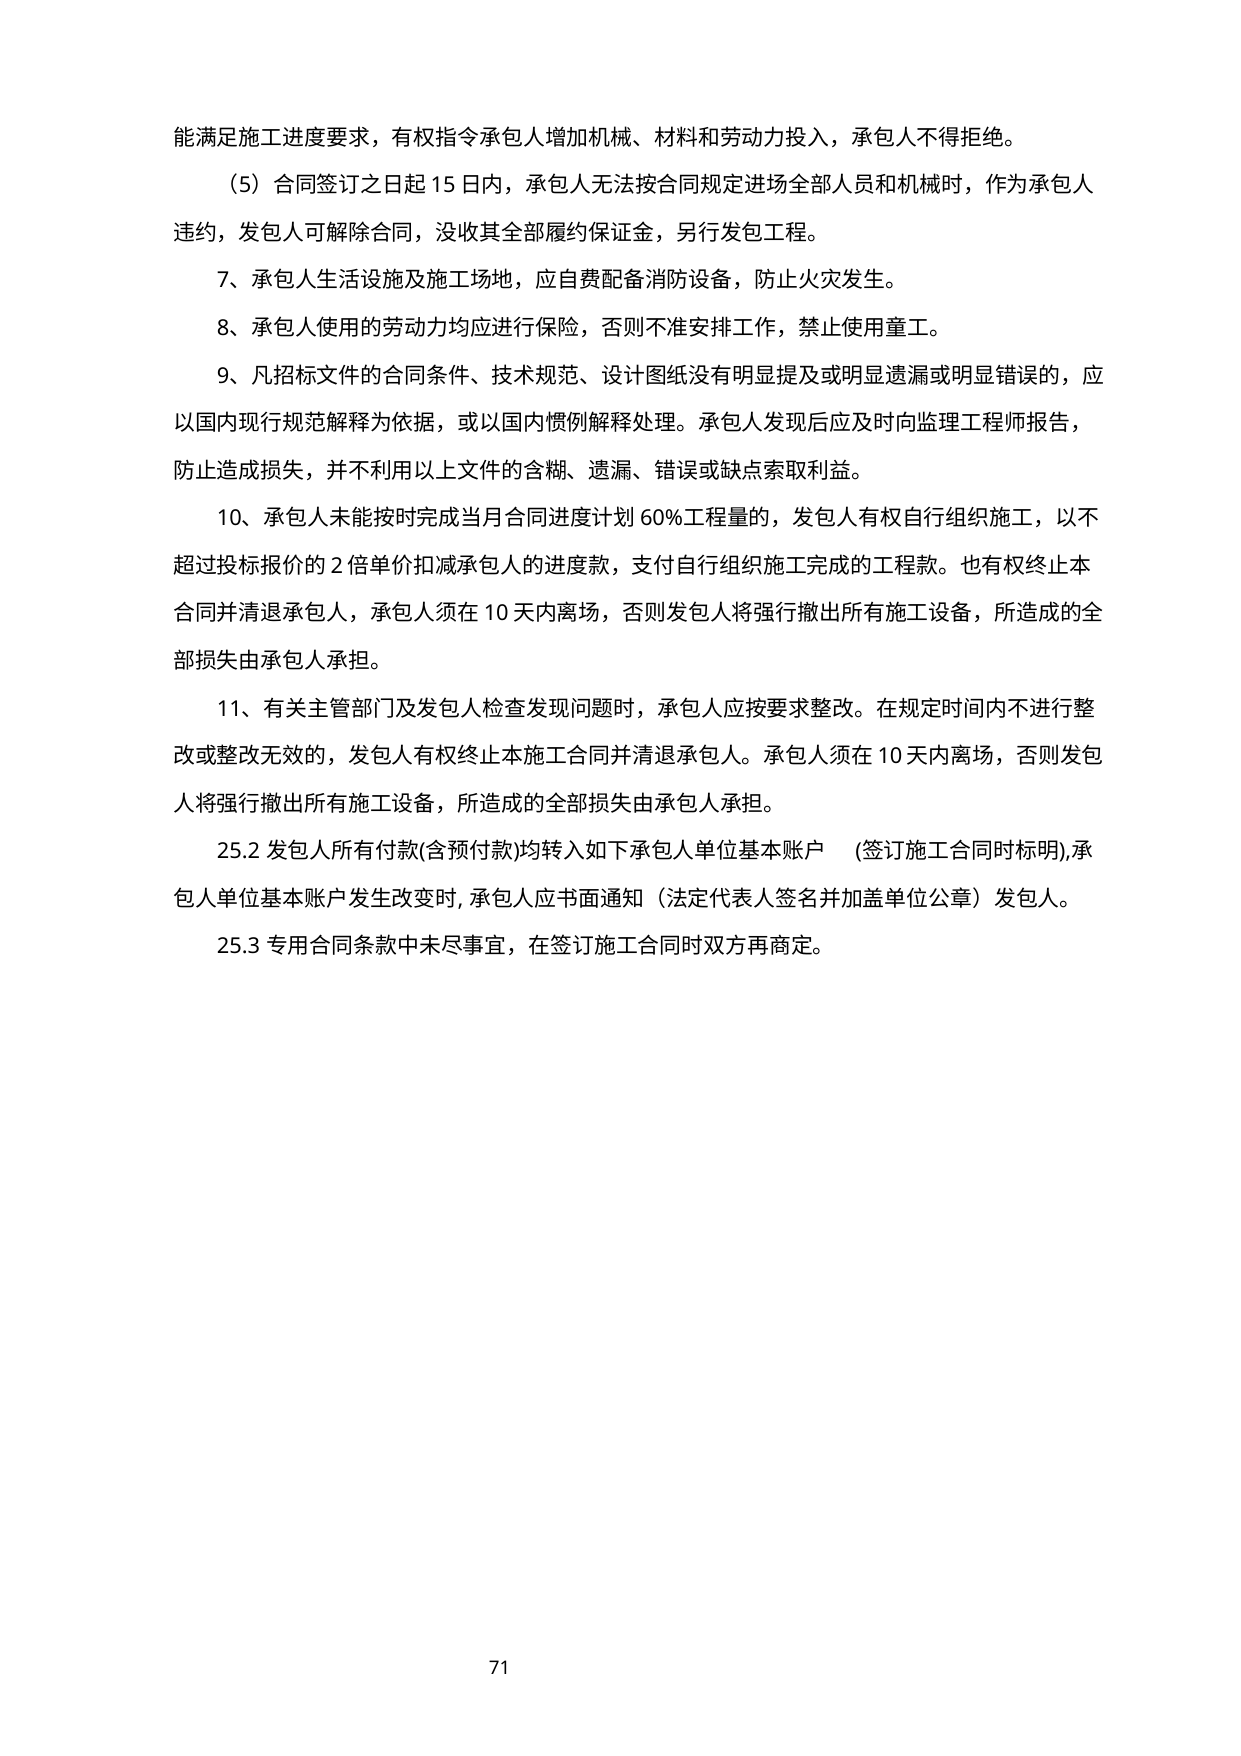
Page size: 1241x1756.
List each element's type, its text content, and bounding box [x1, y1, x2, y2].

text 11、有关主管部门及发包人检查发现问题时，承包人应按要求整改。在规定时间内不进行整改或整改无效的，发包人有权终止本施工合同并清退承包人。承包人须在10天内离场，否则发包人将强行撤出所有施工设备，所造成的全部损失由承包人承担。 [173, 691, 1105, 817]
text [173, 120, 1105, 151]
text 25.2 发包人所有付款(含预付款)均转入如下承包人单位基本账户 (签订施工合同时标明),承包人单位基本账户发生改变时, 承包人应书面通知（法定代表人签名并加盖单位公章）发包人。 [173, 833, 1105, 913]
text 9、凡招标文件的合同条件、技术规范、设计图纸没有明显提及或明显遗漏或明显错误的，应以国内现行规范解释为依据，或以国内惯例解释处理。承包人发现后应及时向监理工程师报告，防止造成损失，并不利用以上文件的含糊、遗漏、错误或缺点索取利益。 [173, 358, 1105, 484]
text 7、承包人生活设施及施工场地，应自费配备消防设备，防止火灾发生。 [173, 262, 1105, 294]
text 8、承包人使用的劳动力均应进行保险，否则不准安排工作，禁止使用童工。 [173, 310, 1105, 342]
text （5）合同签订之日起15日内，承包人无法按合同规定进场全部人员和机械时，作为承包人违约，发包人可解除合同，没收其全部履约保证金，另行发包工程。 [173, 167, 1105, 247]
text 25.3 专用合同条款中未尽事宜，在签订施工合同时双方再商定。 [173, 928, 1105, 960]
text 10、承包人未能按时完成当月合同进度计划60%工程量的，发包人有权自行组织施工，以不超过投标报价的2倍单价扣减承包人的进度款，支付自行组织施工完成的工程款。也有权终止本合同并清退承包人，承包人须在10天内离场，否则发包人将强行撤出所有施工设备，所造成的全部损失由承包人承担。 [173, 500, 1105, 675]
